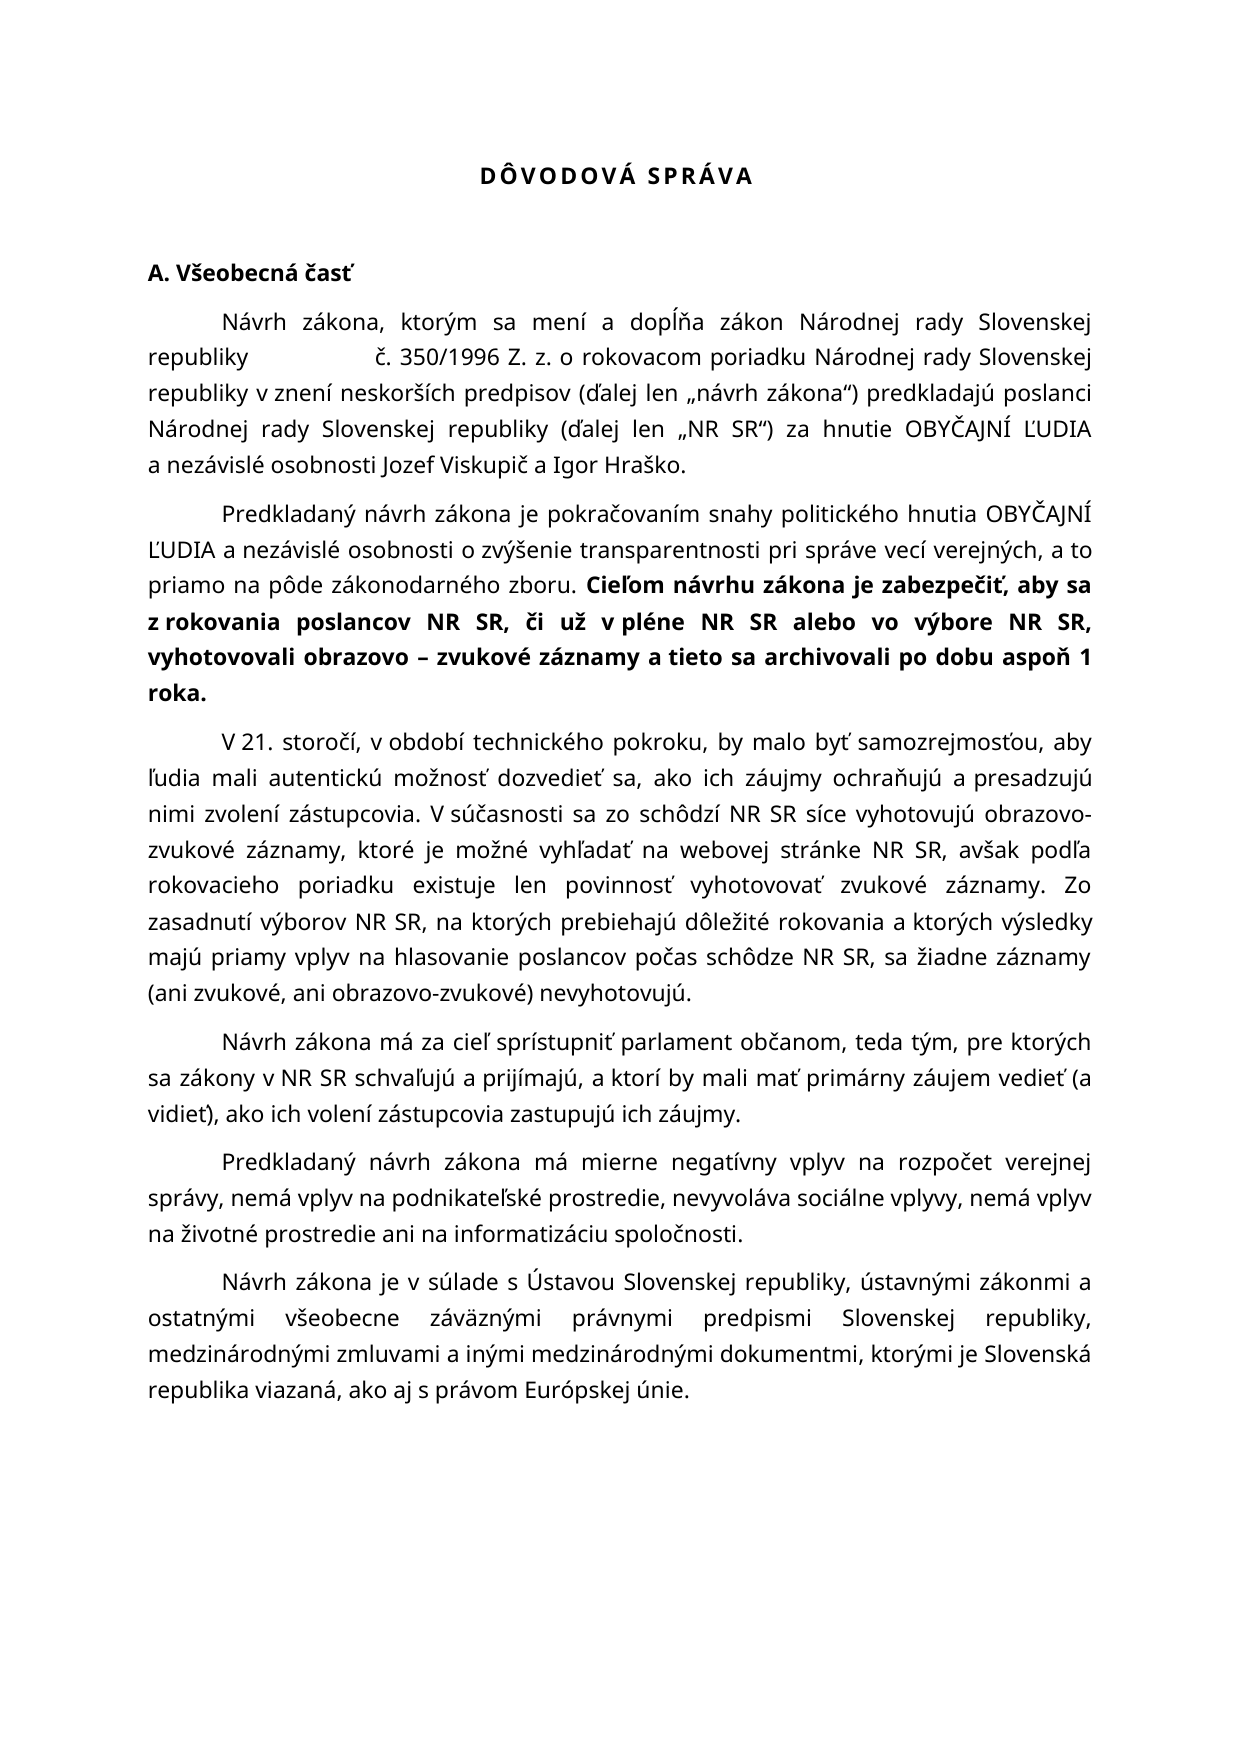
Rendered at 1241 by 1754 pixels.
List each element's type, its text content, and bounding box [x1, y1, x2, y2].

text Dôvodová správa [148, 160, 1093, 191]
text V 21. storočí, v období technického pokroku, by malo byť samozrejmosťou, aby ľudia mali autentickú možnosť dozvedieť sa, ako ich záujmy ochraňujú a presadzujú nimi zvolení zástupcovia. V súčasnosti sa zo schôdzí NR SR síce vyhotovujú obrazovo-zvukové záznamy, ktoré je možné vyhľadať na webovej stránke NR SR, avšak podľa rokovacieho poriadku existuje len povinnosť vyhotovovať zvukové záznamy. Zo zasadnutí výborov NR SR, na ktorých prebiehajú dôležité rokovania a ktorých výsledky majú priamy vplyv na hlasovanie poslancov počas schôdze NR SR, sa žiadne záznamy (ani zvukové, ani obrazovo-zvukové) nevyhotovujú. [148, 726, 1093, 1008]
subtitle A. Všeobecná časť [148, 257, 1093, 288]
text Návrh zákona, ktorým sa mení a dopĺňa zákon Národnej rady Slovenskej republiky č. 350/1996 Z. z. o rokovacom poriadku Národnej rady Slovenskej republiky v znení neskorších predpisov (ďalej len „návrh zákona“) predkladajú poslanci Národnej rady Slovenskej republiky (ďalej len „NR SR“) za hnutie OBYČAJNÍ ĽUDIA a nezávislé osobnosti Jozef Viskupič a Igor Hraško. [148, 305, 1093, 480]
text Návrh zákona má za cieľ sprístupniť parlament občanom, teda tým, pre ktorých sa zákony v NR SR schvaľujú a prijímajú, a ktorí by mali mať primárny záujem vedieť (a vidieť), ako ich volení zástupcovia zastupujú ich záujmy. [148, 1026, 1093, 1129]
text Predkladaný návrh zákona má mierne negatívny vplyv na rozpočet verejnej správy, nemá vplyv na podnikateľské prostredie, nevyvoláva sociálne vplyvy, nemá vplyv na životné prostredie ani na informatizáciu spoločnosti. [148, 1146, 1093, 1249]
text Návrh zákona je v súlade s Ústavou Slovenskej republiky, ústavnými zákonmi a ostatnými všeobecne záväznými právnymi predpismi Slovenskej republiky, medzinárodnými zmluvami a inými medzinárodnými dokumentmi, ktorými je Slovenská republika viazaná, ako aj s právom Európskej únie. [148, 1266, 1093, 1405]
text Predkladaný návrh zákona je pokračovaním snahy politického hnutia OBYČAJNÍ ĽUDIA a nezávislé osobnosti o zvýšenie transparentnosti pri správe vecí verejných, a to priamo na pôde zákonodarného zboru. Cieľom návrhu zákona je zabezpečiť, aby sa z rokovania poslancov NR SR, či už v pléne NR SR alebo vo výbore NR SR, vyhotovovali obrazovo – zvukové záznamy a tieto sa archivovali po dobu aspoň 1 roka. [148, 498, 1093, 708]
